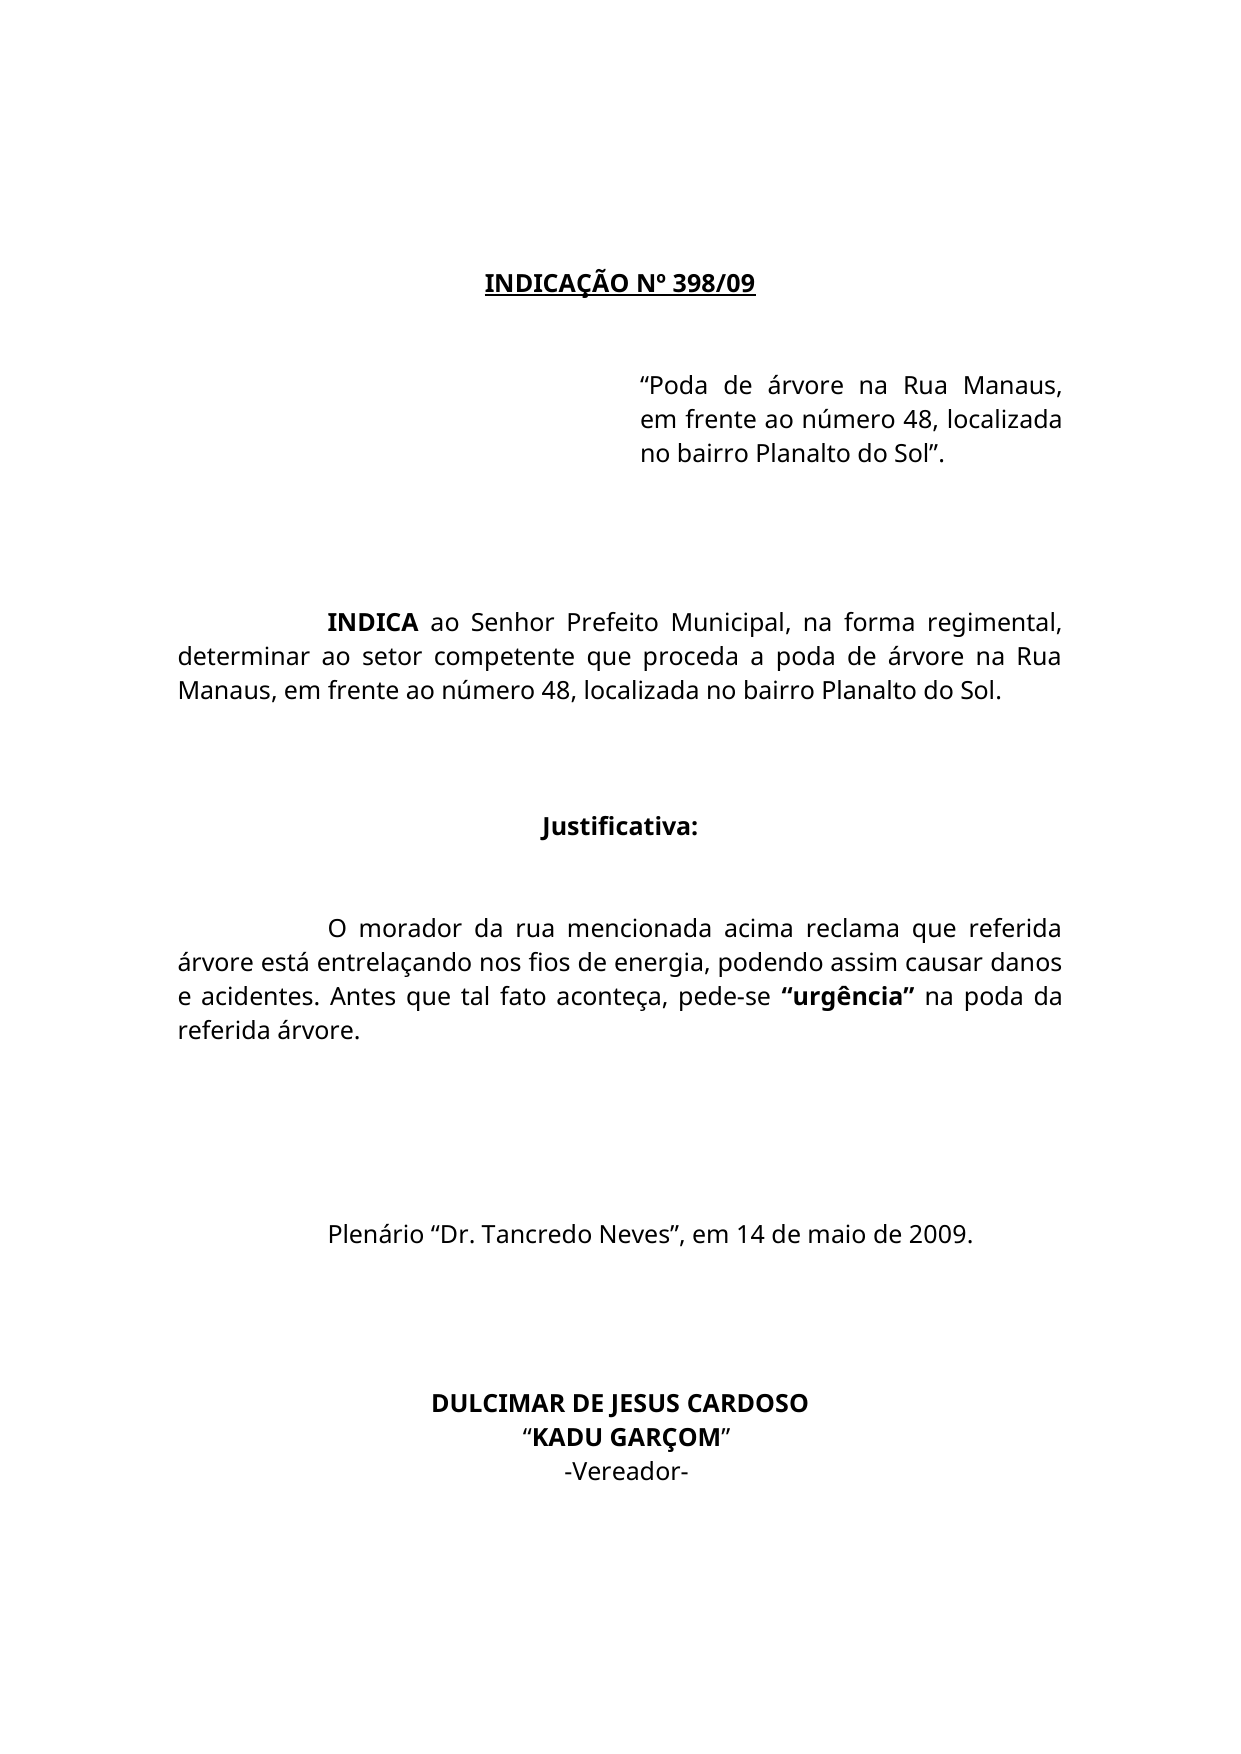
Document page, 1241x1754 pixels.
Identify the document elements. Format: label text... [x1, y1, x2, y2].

text O morador da rua mencionada acima reclama que referida árvore está entrelaçando nos fios de energia, podendo assim causar danos e acidentes. Antes que tal fato aconteça, pede-se “urgência” na poda da referida árvore. [177, 911, 1063, 1047]
text Justificativa: [177, 809, 1063, 843]
text -Vereador- [177, 1454, 1063, 1488]
text Plenário “Dr. Tancredo Neves”, em 14 de maio de 2009. [177, 1217, 1063, 1251]
text “Poda de árvore na Rua Manaus, em frente ao número 48, localizada no bairro Planalto do Sol”. [640, 368, 1063, 469]
text “KADU GARÇOM” [177, 1420, 1063, 1454]
title INDICAÇÃO Nº 398/09 [177, 266, 1063, 300]
text INDICA ao Senhor Prefeito Municipal, na forma regimental, determinar ao setor competente que proceda a poda de árvore na Rua Manaus, em frente ao número 48, localizada no bairro Planalto do Sol. [177, 605, 1063, 707]
text DULCIMAR DE JESUS CARDOSO [177, 1386, 1063, 1420]
